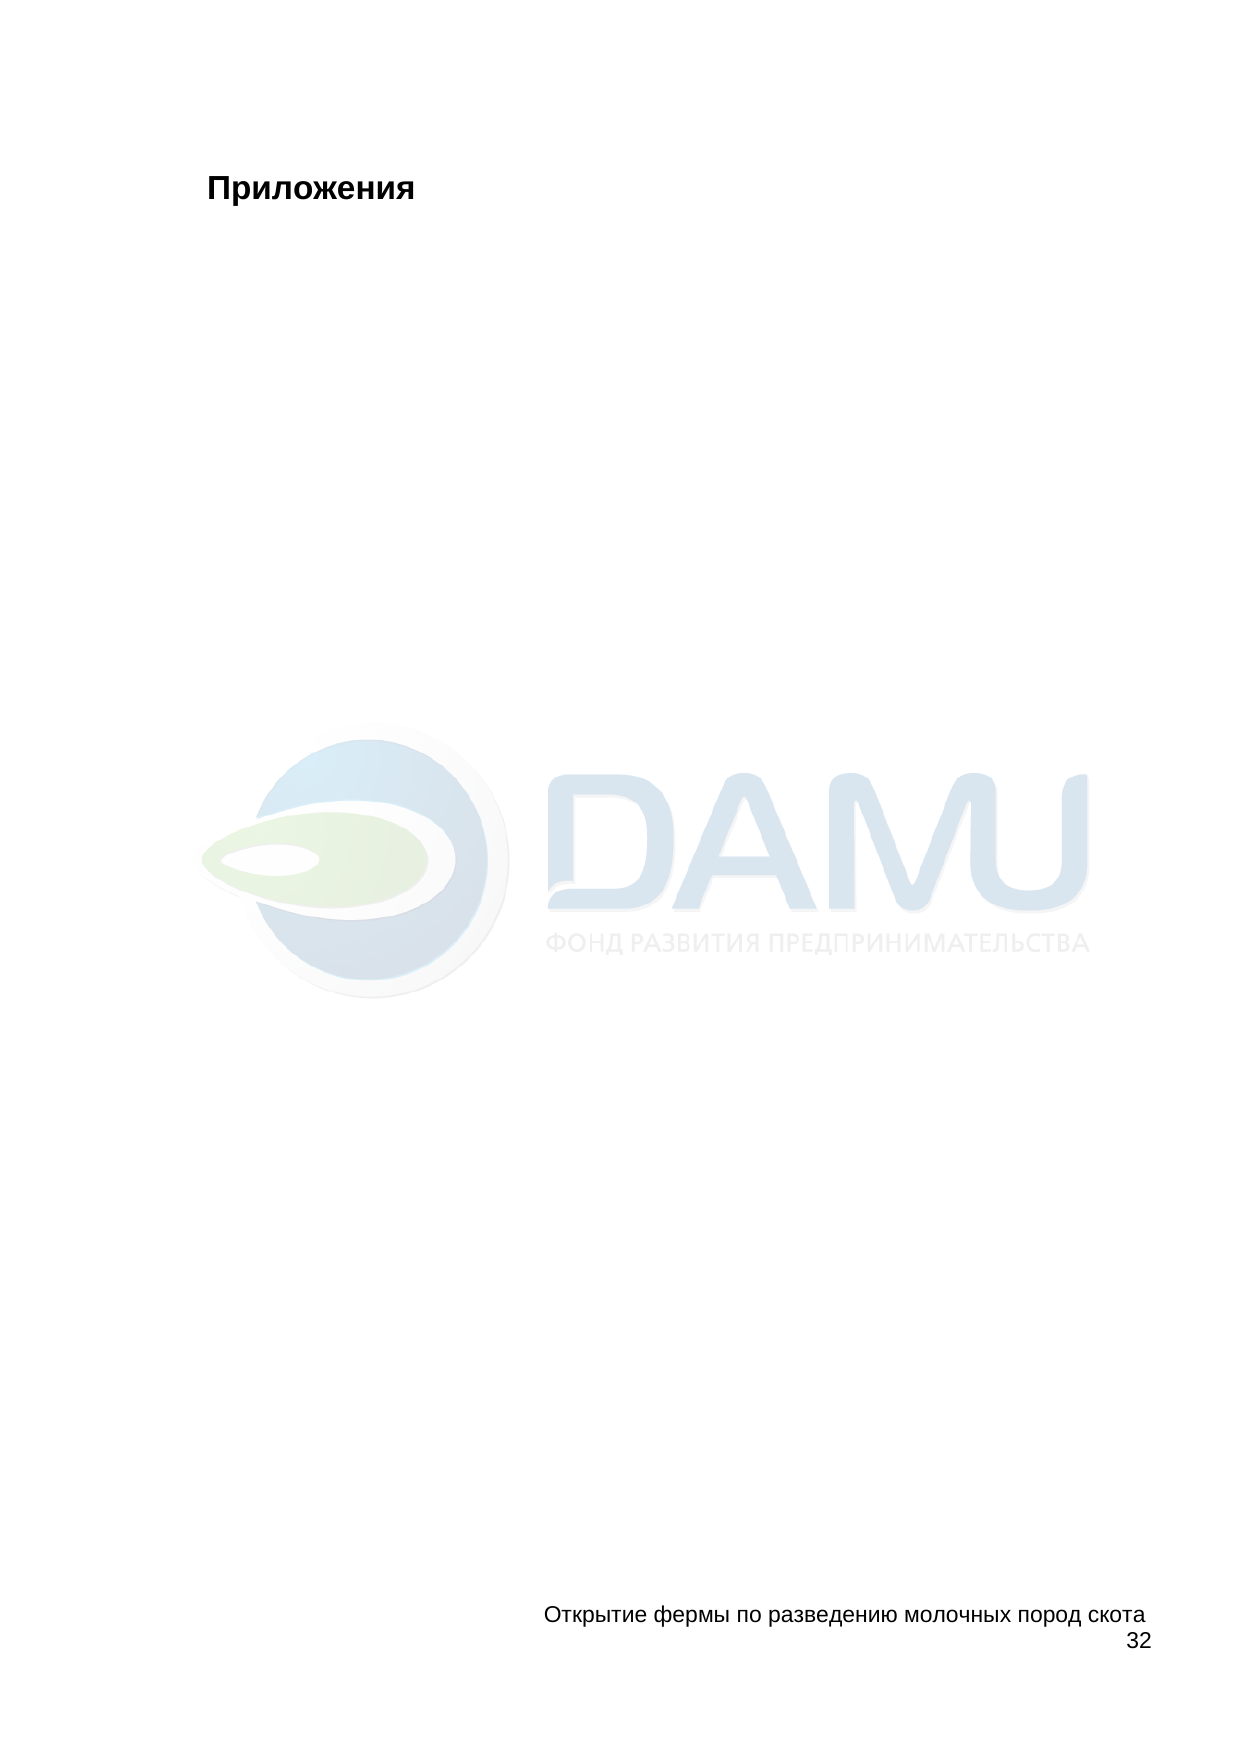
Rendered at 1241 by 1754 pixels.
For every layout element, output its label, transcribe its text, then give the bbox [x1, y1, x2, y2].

subtitle Приложения [177, 168, 1152, 207]
picture [177, 664, 1151, 1055]
